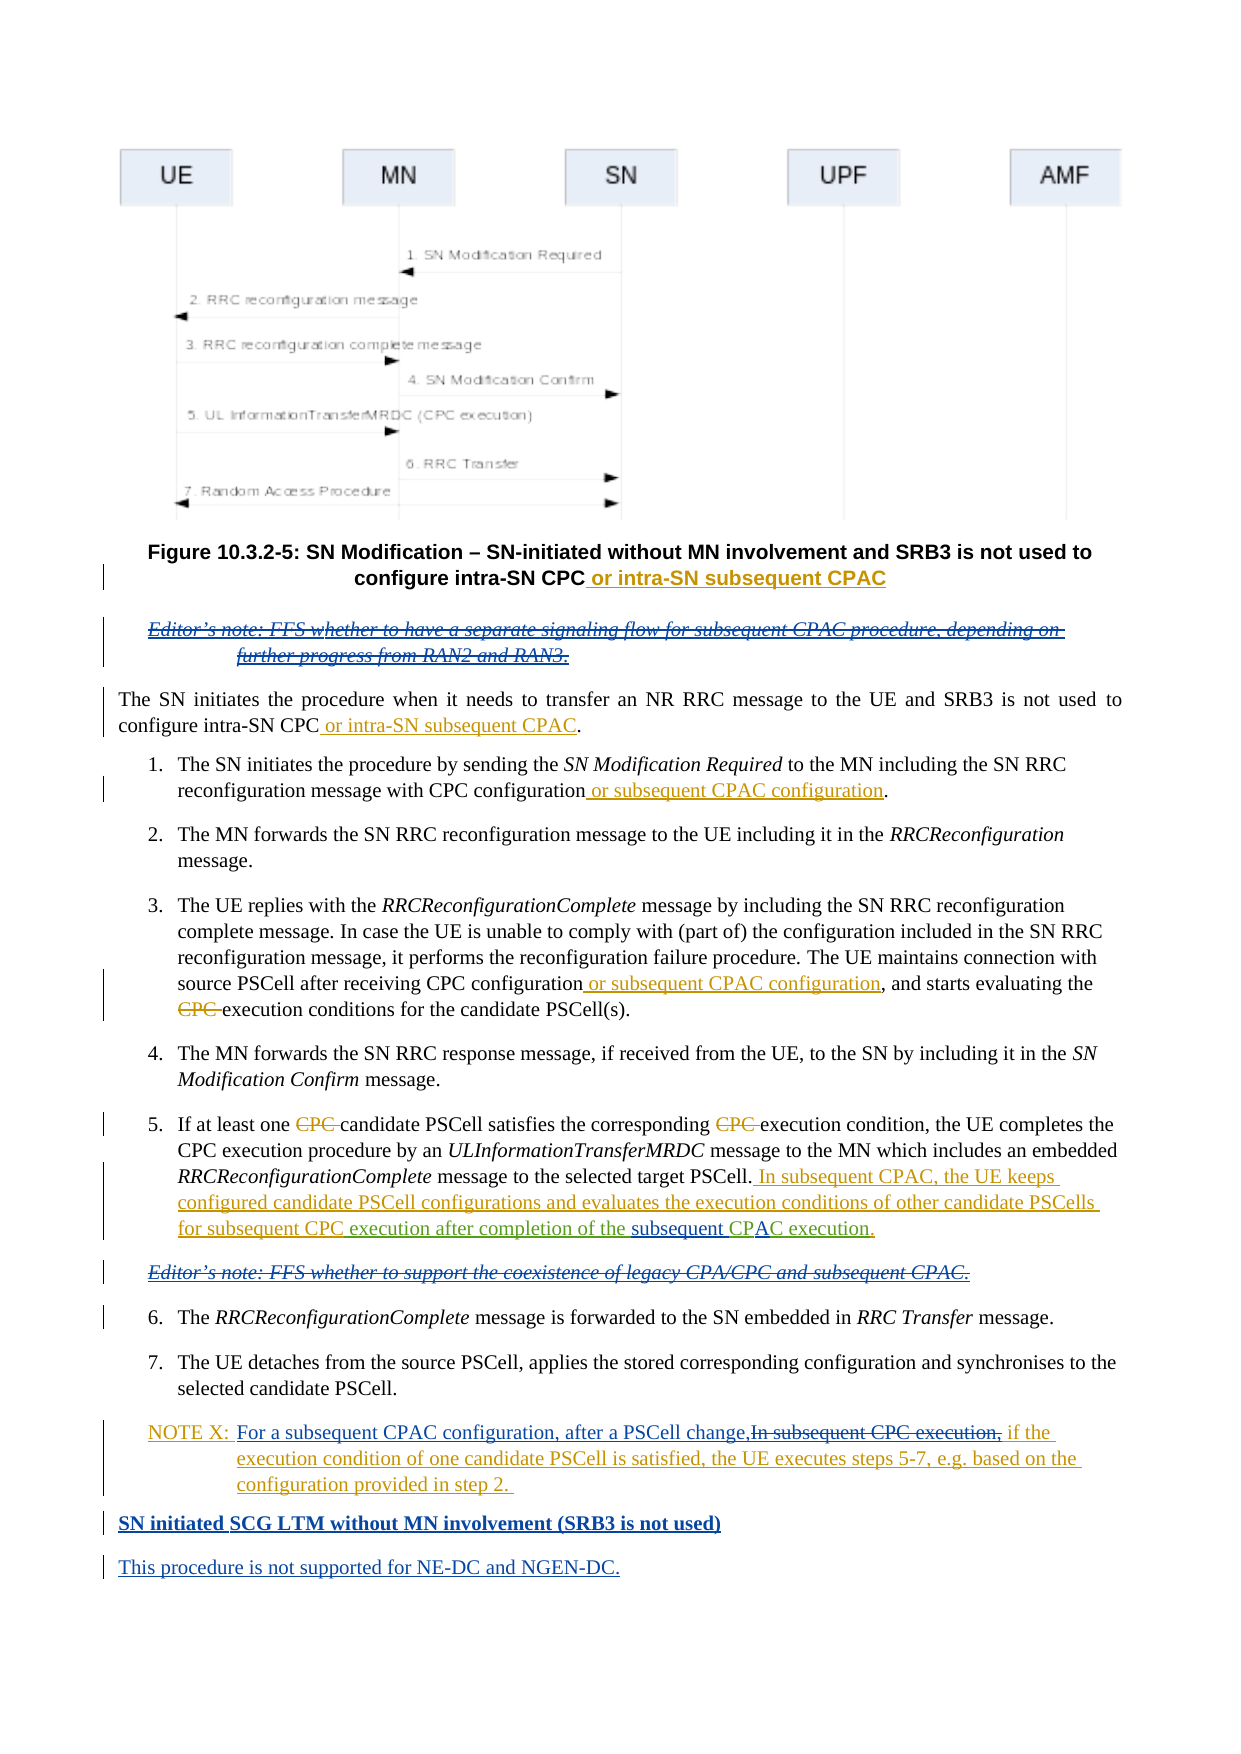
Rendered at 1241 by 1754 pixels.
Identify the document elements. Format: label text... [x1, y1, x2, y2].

text 4. The MN forwards the SN RRC response message, if received from the UE, to the SN by including it in the SN Modification Confirm message. [148, 1041, 1122, 1091]
text 3. The UE replies with the RRCReconfigurationComplete message by including the SN RRC reconfiguration complete message. In case the UE is unable to comply with (part of) the configuration included in the SN RRC reconfiguration message, it performs the reconfiguration failure procedure. The UE maintains connection with source PSCell after receiving CPC configuration, and starts evaluating the execution conditions for the candidate PSCell(s). [148, 893, 1122, 1021]
text 2. The MN forwards the SN RRC reconfiguration message to the UE including it in the RRCReconfiguration message. [148, 822, 1122, 872]
text 6. The RRCReconfigurationComplete message is forwarded to the SN embedded in RRC Transfer message. [148, 1305, 1122, 1329]
text The SN initiates the procedure when it needs to transfer an NR RRC message to the UE and SRB3 is not used to configure intra-SN CPC. [118, 687, 1122, 737]
text 5. If at least one candidate PSCell satisfies the corresponding execution condition, the UE completes the CPC execution procedure by an ULInformationTransferMRDC message to the MN which includes an embedded RRCReconfigurationComplete message to the selected target PSCell. [148, 1112, 1122, 1240]
text 7. The UE detaches from the source PSCell, applies the stored corresponding configuration and synchronises to the selected candidate PSCell. [148, 1350, 1122, 1400]
text Figure 10.3.2-5: SN Modification – SN-initiated without MN involvement and SRB3 is not used to configure intra-SN CPC [118, 540, 1122, 590]
text 1. The SN initiates the procedure by sending the SN Modification Required to the MN including the SN RRC reconfiguration message with CPC configuration. [148, 752, 1122, 802]
